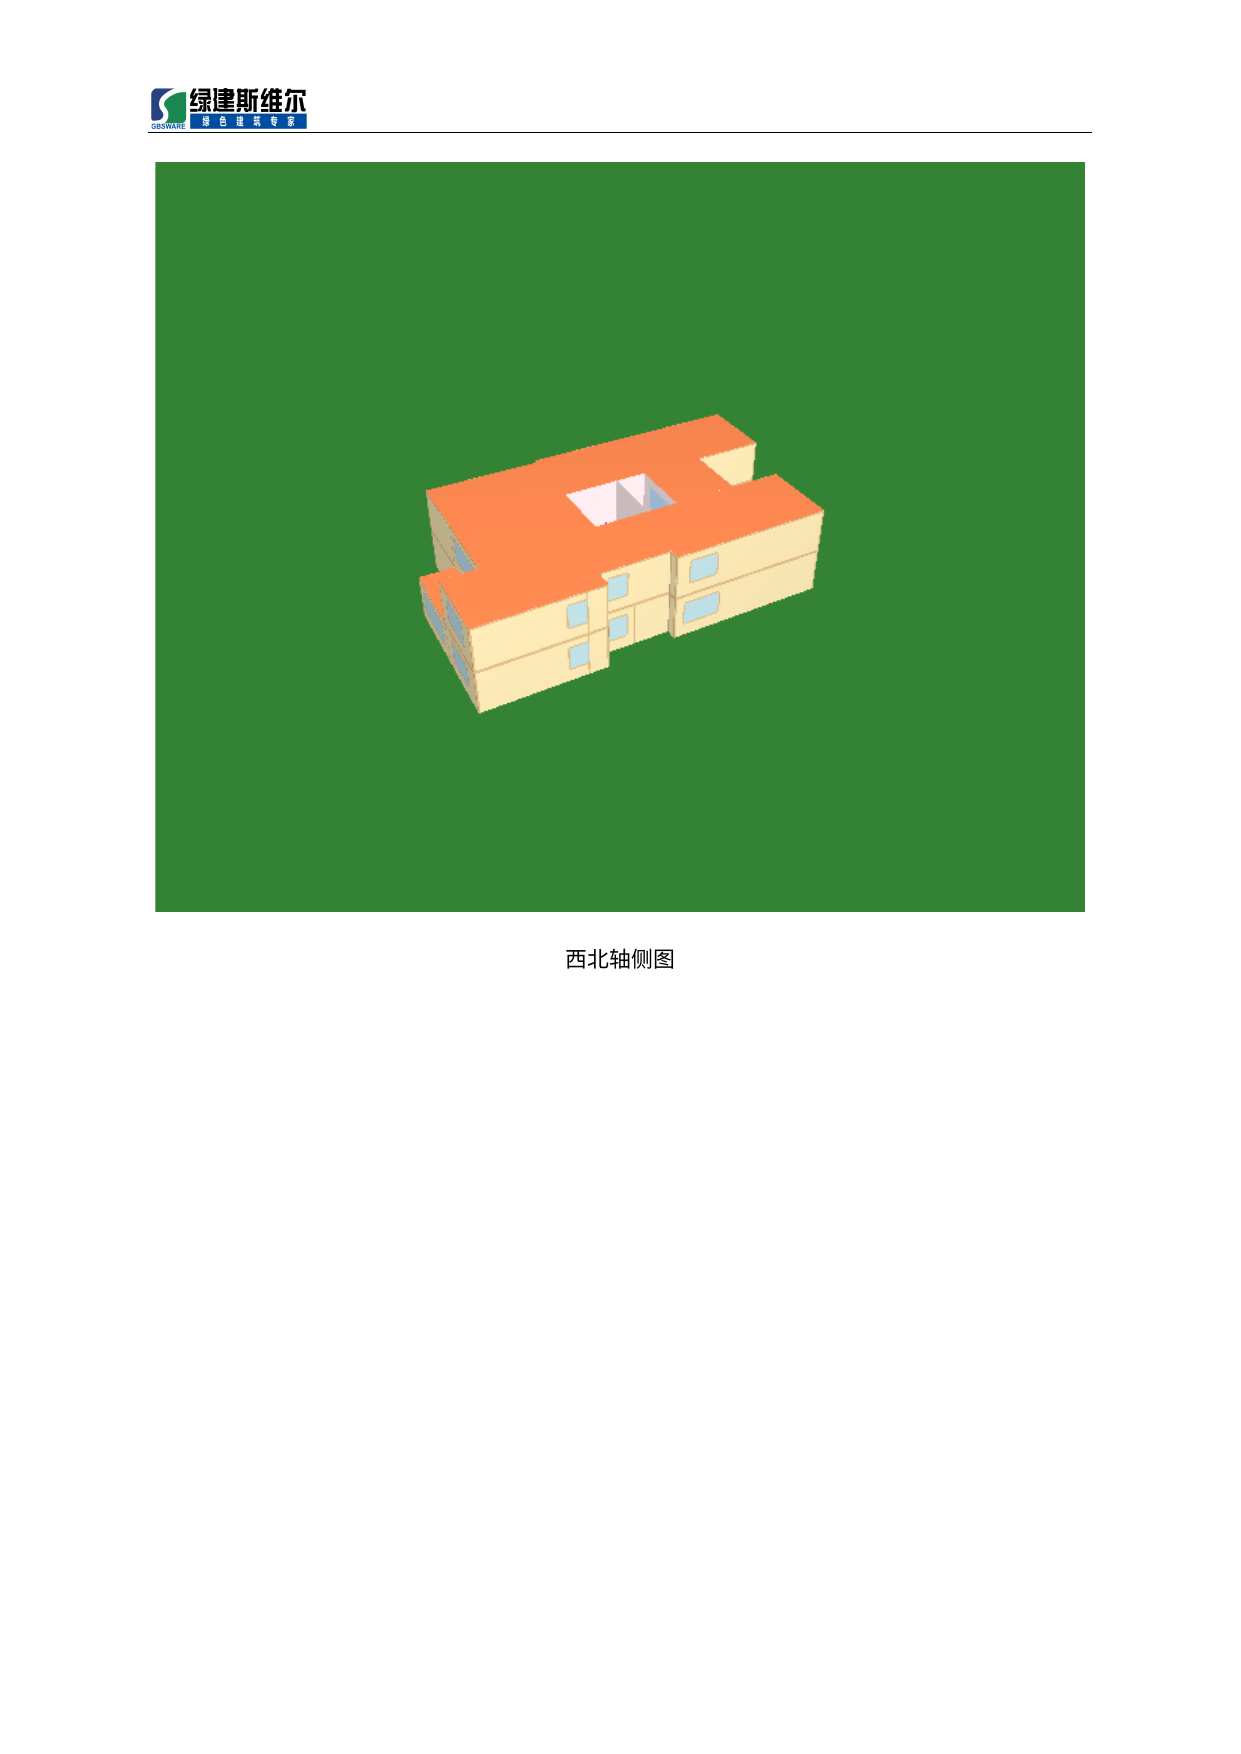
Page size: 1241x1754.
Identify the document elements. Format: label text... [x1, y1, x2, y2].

picture [155, 162, 1085, 912]
picture [147, 88, 308, 130]
text 西北轴侧图 [148, 942, 1092, 974]
